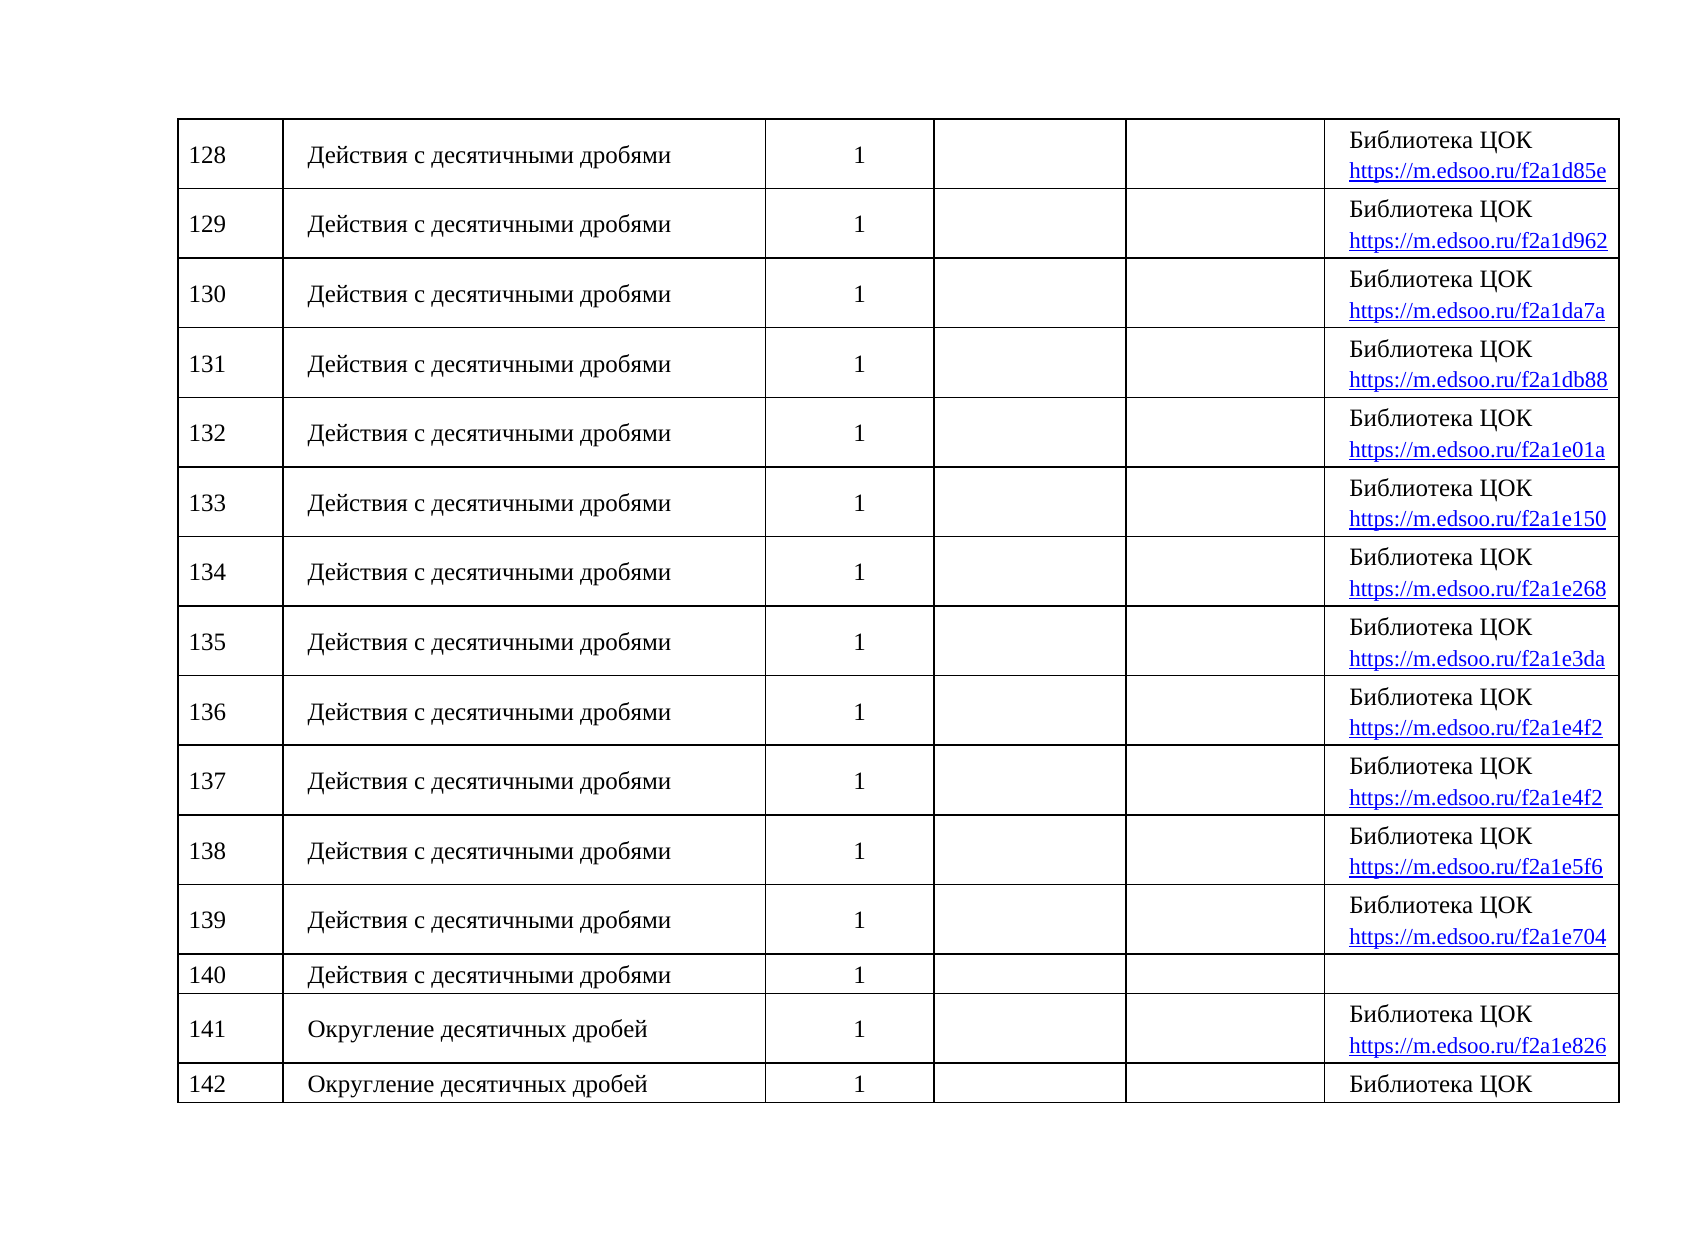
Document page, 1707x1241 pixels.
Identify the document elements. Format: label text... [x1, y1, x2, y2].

table_cell 133 [179, 468, 282, 536]
table_cell Библиотека ЦОК https://m.edsoo.ru/f2a1e4f2 [1325, 676, 1618, 744]
table_cell 138 [179, 816, 282, 883]
table_cell Библиотека ЦОК https://m.edsoo.ru/f2a1db88 [1325, 328, 1618, 396]
table_cell [1127, 328, 1324, 396]
table_cell 1 [766, 189, 933, 257]
table_cell Действия с десятичными дробями [284, 607, 765, 675]
table_cell Действия с десятичными дробями [284, 468, 765, 536]
table_cell [1127, 607, 1324, 675]
table_cell [935, 259, 1125, 327]
table_cell 1 [766, 259, 933, 327]
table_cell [1325, 1064, 1618, 1101]
table_cell Библиотека ЦОК https://m.edsoo.ru/f2a1e01a [1325, 398, 1618, 466]
table_cell Библиотека ЦОК https://m.edsoo.ru/f2a1e704 [1325, 885, 1618, 953]
table_cell Библиотека ЦОК https://m.edsoo.ru/f2a1e150 [1325, 468, 1618, 536]
table_cell 1 [766, 398, 933, 466]
table_cell 141 [179, 994, 282, 1062]
table_cell [935, 1064, 1125, 1101]
table_cell [1127, 676, 1324, 744]
table_cell Библиотека ЦОК https://m.edsoo.ru/f2a1d85e [1325, 120, 1618, 188]
table_cell 1 [766, 1064, 933, 1101]
table_cell [1127, 189, 1324, 257]
table_cell 1 [766, 816, 933, 883]
table_cell [1127, 746, 1324, 814]
table_cell 1 [766, 328, 933, 396]
table_cell 139 [179, 885, 282, 953]
table_cell Действия с десятичными дробями [284, 676, 765, 744]
table_cell 134 [179, 537, 282, 605]
table_cell Действия с десятичными дробями [284, 746, 765, 814]
table_cell 129 [179, 189, 282, 257]
table_cell Действия с десятичными дробями [284, 885, 765, 953]
table_cell 130 [179, 259, 282, 327]
table_cell [1127, 955, 1324, 992]
table_cell [1127, 259, 1324, 327]
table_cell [284, 1064, 765, 1101]
table_cell [935, 955, 1125, 992]
table_cell Округление десятичных дробей [284, 994, 765, 1062]
table_cell 1 [766, 607, 933, 675]
table_cell [1325, 955, 1618, 992]
table_cell 1 [766, 120, 933, 188]
table_cell Библиотека ЦОК https://m.edsoo.ru/f2a1e826 [1325, 994, 1618, 1062]
table_cell 137 [179, 746, 282, 814]
table_cell [935, 885, 1125, 953]
table_cell Действия с десятичными дробями [284, 955, 765, 992]
table_cell 1 [766, 746, 933, 814]
table_cell 135 [179, 607, 282, 675]
table_cell [1127, 885, 1324, 953]
table_cell 128 [179, 120, 282, 188]
table_cell [935, 398, 1125, 466]
table_cell Библиотека ЦОК https://m.edsoo.ru/f2a1e268 [1325, 537, 1618, 605]
table_cell [1127, 994, 1324, 1062]
table_cell [935, 328, 1125, 396]
table_cell [935, 537, 1125, 605]
table_cell Действия с десятичными дробями [284, 189, 765, 257]
table_cell 136 [179, 676, 282, 744]
table_cell [1127, 537, 1324, 605]
table_cell [935, 607, 1125, 675]
table_cell [935, 468, 1125, 536]
table_cell Действия с десятичными дробями [284, 259, 765, 327]
table_cell 140 [179, 955, 282, 992]
table_cell 1 [766, 885, 933, 953]
table_cell Библиотека ЦОК https://m.edsoo.ru/f2a1e5f6 [1325, 816, 1618, 883]
table_cell 1 [766, 676, 933, 744]
table_cell Библиотека ЦОК https://m.edsoo.ru/f2a1e4f2 [1325, 746, 1618, 814]
table_cell [1127, 816, 1324, 883]
table_cell [935, 994, 1125, 1062]
table_cell Действия с десятичными дробями [284, 398, 765, 466]
table_cell Действия с десятичными дробями [284, 328, 765, 396]
table_cell Библиотека ЦОК https://m.edsoo.ru/f2a1e3da [1325, 607, 1618, 675]
table_cell Библиотека ЦОК https://m.edsoo.ru/f2a1da7a [1325, 259, 1618, 327]
table_cell 132 [179, 398, 282, 466]
table_cell Библиотека ЦОК https://m.edsoo.ru/f2a1d962 [1325, 189, 1618, 257]
table_cell [935, 676, 1125, 744]
table_cell [1127, 120, 1324, 188]
table_cell [935, 746, 1125, 814]
table_cell [1127, 1064, 1324, 1101]
table_cell 131 [179, 328, 282, 396]
table_cell [935, 189, 1125, 257]
table_cell [1127, 398, 1324, 466]
table_cell 1 [766, 537, 933, 605]
table_cell 1 [766, 994, 933, 1062]
table_cell Действия с десятичными дробями [284, 816, 765, 883]
table_cell [935, 120, 1125, 188]
table_cell [1127, 468, 1324, 536]
table_cell 142 [179, 1064, 282, 1101]
table_cell Действия с десятичными дробями [284, 537, 765, 605]
table_cell 1 [766, 955, 933, 992]
table_cell 1 [766, 468, 933, 536]
table_cell [935, 816, 1125, 883]
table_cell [284, 120, 765, 188]
